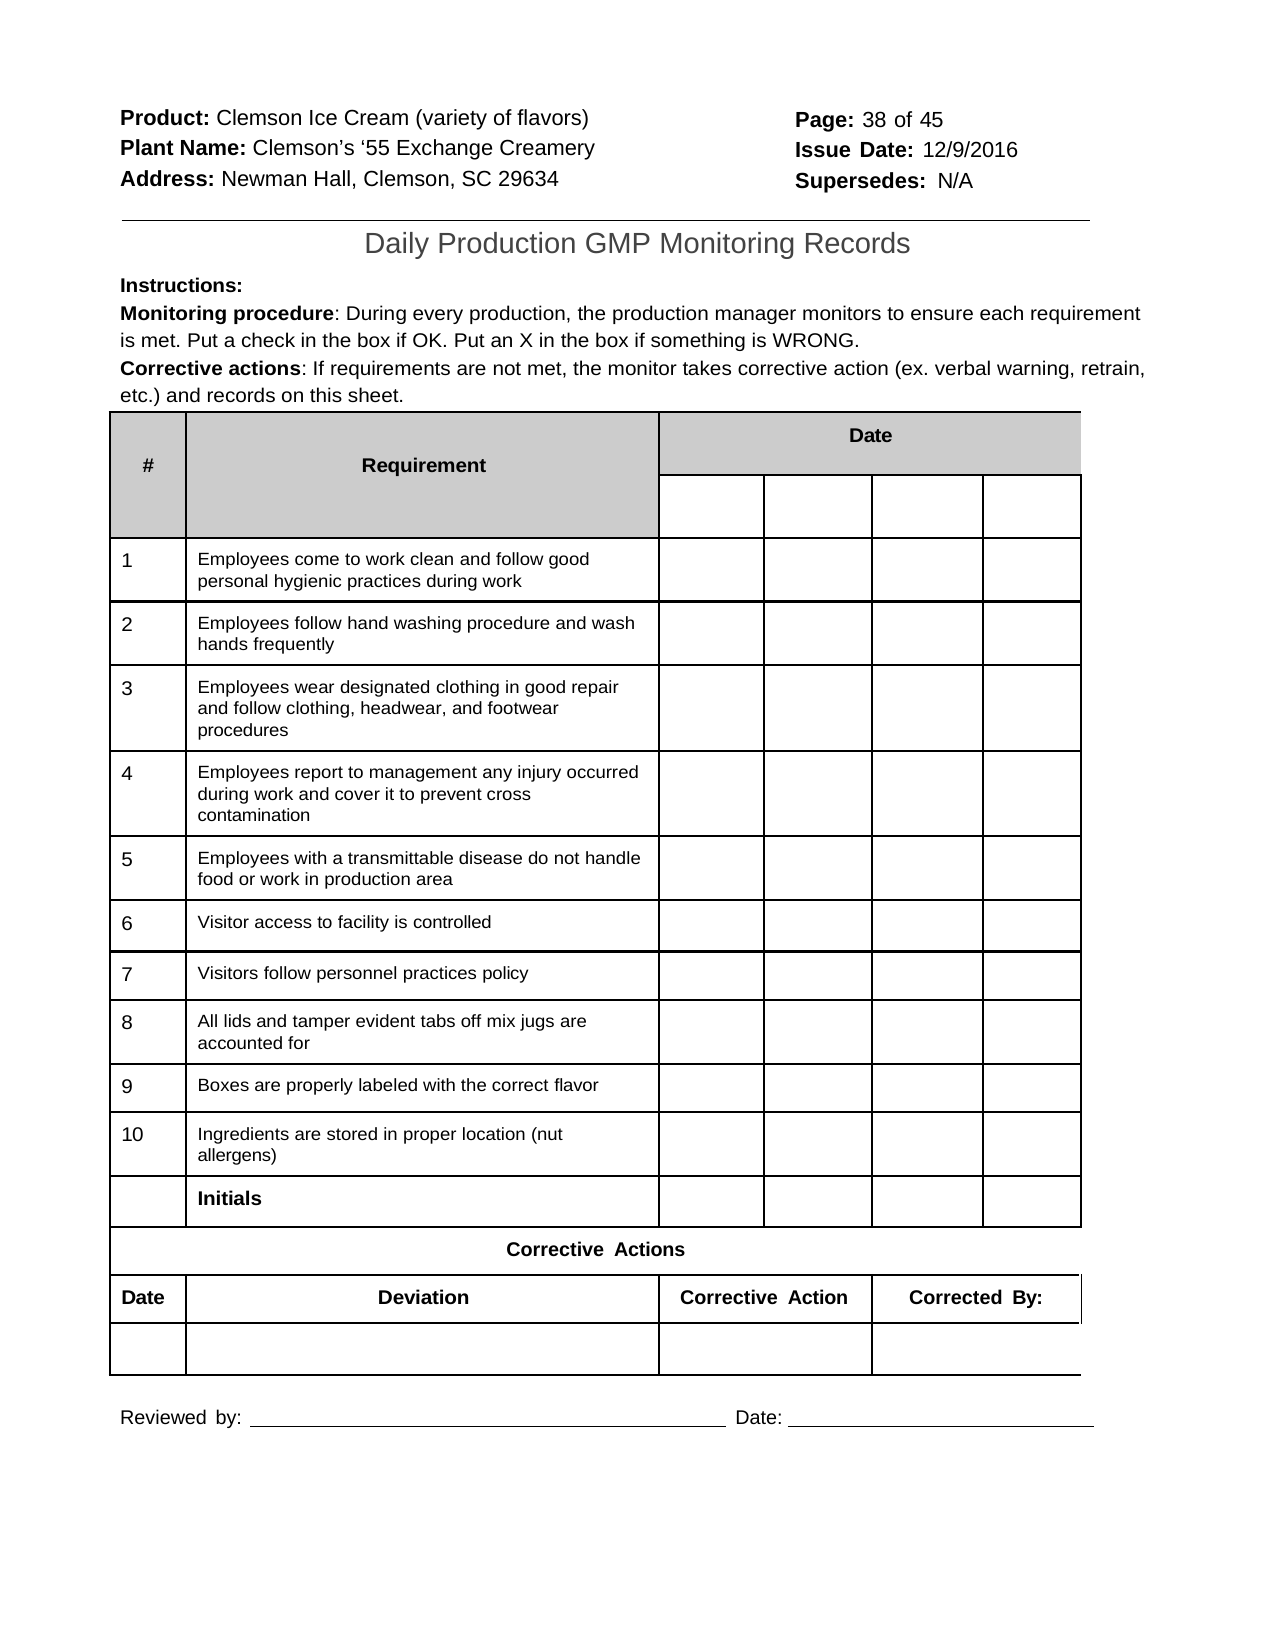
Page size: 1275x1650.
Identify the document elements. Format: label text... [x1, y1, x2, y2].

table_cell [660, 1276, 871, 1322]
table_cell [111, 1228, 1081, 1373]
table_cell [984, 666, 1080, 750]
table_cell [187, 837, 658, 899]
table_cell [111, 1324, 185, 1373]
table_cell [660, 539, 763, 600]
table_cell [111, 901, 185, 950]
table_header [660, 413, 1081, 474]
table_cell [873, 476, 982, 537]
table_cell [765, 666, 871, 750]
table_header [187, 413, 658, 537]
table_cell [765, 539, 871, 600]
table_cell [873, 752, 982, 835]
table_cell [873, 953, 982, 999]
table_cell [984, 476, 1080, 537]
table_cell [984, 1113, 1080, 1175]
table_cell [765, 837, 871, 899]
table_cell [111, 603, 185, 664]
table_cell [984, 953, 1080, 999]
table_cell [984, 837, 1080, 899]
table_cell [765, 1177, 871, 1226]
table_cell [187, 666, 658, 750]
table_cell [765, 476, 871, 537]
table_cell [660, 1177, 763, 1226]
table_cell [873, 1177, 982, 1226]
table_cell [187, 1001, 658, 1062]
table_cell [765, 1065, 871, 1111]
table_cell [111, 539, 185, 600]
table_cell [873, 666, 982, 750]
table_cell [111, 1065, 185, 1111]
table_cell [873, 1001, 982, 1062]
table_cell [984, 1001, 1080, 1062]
text Corrective actions: If requirements are not met, the monitor takes corrective action (ex. verbal warning, retrain, etc.) and records on this sheet. [120, 356, 1167, 407]
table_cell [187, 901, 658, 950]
subtitle Daily Production GMP Monitoring Records [116, 226, 1159, 259]
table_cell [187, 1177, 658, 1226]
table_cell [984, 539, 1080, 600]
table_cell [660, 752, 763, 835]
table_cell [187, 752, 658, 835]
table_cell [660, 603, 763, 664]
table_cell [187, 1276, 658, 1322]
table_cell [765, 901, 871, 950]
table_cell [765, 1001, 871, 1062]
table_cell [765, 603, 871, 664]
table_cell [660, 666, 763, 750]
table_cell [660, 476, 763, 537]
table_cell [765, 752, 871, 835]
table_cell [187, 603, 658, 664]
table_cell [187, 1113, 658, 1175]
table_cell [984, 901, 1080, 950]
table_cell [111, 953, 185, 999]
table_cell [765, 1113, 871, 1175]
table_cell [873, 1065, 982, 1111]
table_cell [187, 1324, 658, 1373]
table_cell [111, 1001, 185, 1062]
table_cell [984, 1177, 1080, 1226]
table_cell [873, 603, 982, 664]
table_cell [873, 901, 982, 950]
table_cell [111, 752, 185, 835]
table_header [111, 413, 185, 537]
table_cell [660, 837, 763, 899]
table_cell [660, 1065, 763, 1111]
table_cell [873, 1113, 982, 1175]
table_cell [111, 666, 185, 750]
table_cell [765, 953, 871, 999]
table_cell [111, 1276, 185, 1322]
text Monitoring procedure: During every production, the production manager monitors to ensure each requirement is met. Put a check in the box if OK. Put an X in the box if something is WRONG. [120, 302, 1153, 352]
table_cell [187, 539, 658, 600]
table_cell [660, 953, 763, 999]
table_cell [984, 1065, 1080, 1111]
subtitle Instructions: [120, 274, 1167, 297]
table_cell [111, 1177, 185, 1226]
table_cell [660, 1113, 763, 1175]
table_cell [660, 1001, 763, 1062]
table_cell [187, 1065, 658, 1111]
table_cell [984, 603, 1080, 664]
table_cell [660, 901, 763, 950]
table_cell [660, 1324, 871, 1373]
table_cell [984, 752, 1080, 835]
text Reviewed by: Date: [120, 1406, 1167, 1429]
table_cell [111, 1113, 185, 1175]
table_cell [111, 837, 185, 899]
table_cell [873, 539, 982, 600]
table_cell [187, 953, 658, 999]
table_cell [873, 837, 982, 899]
